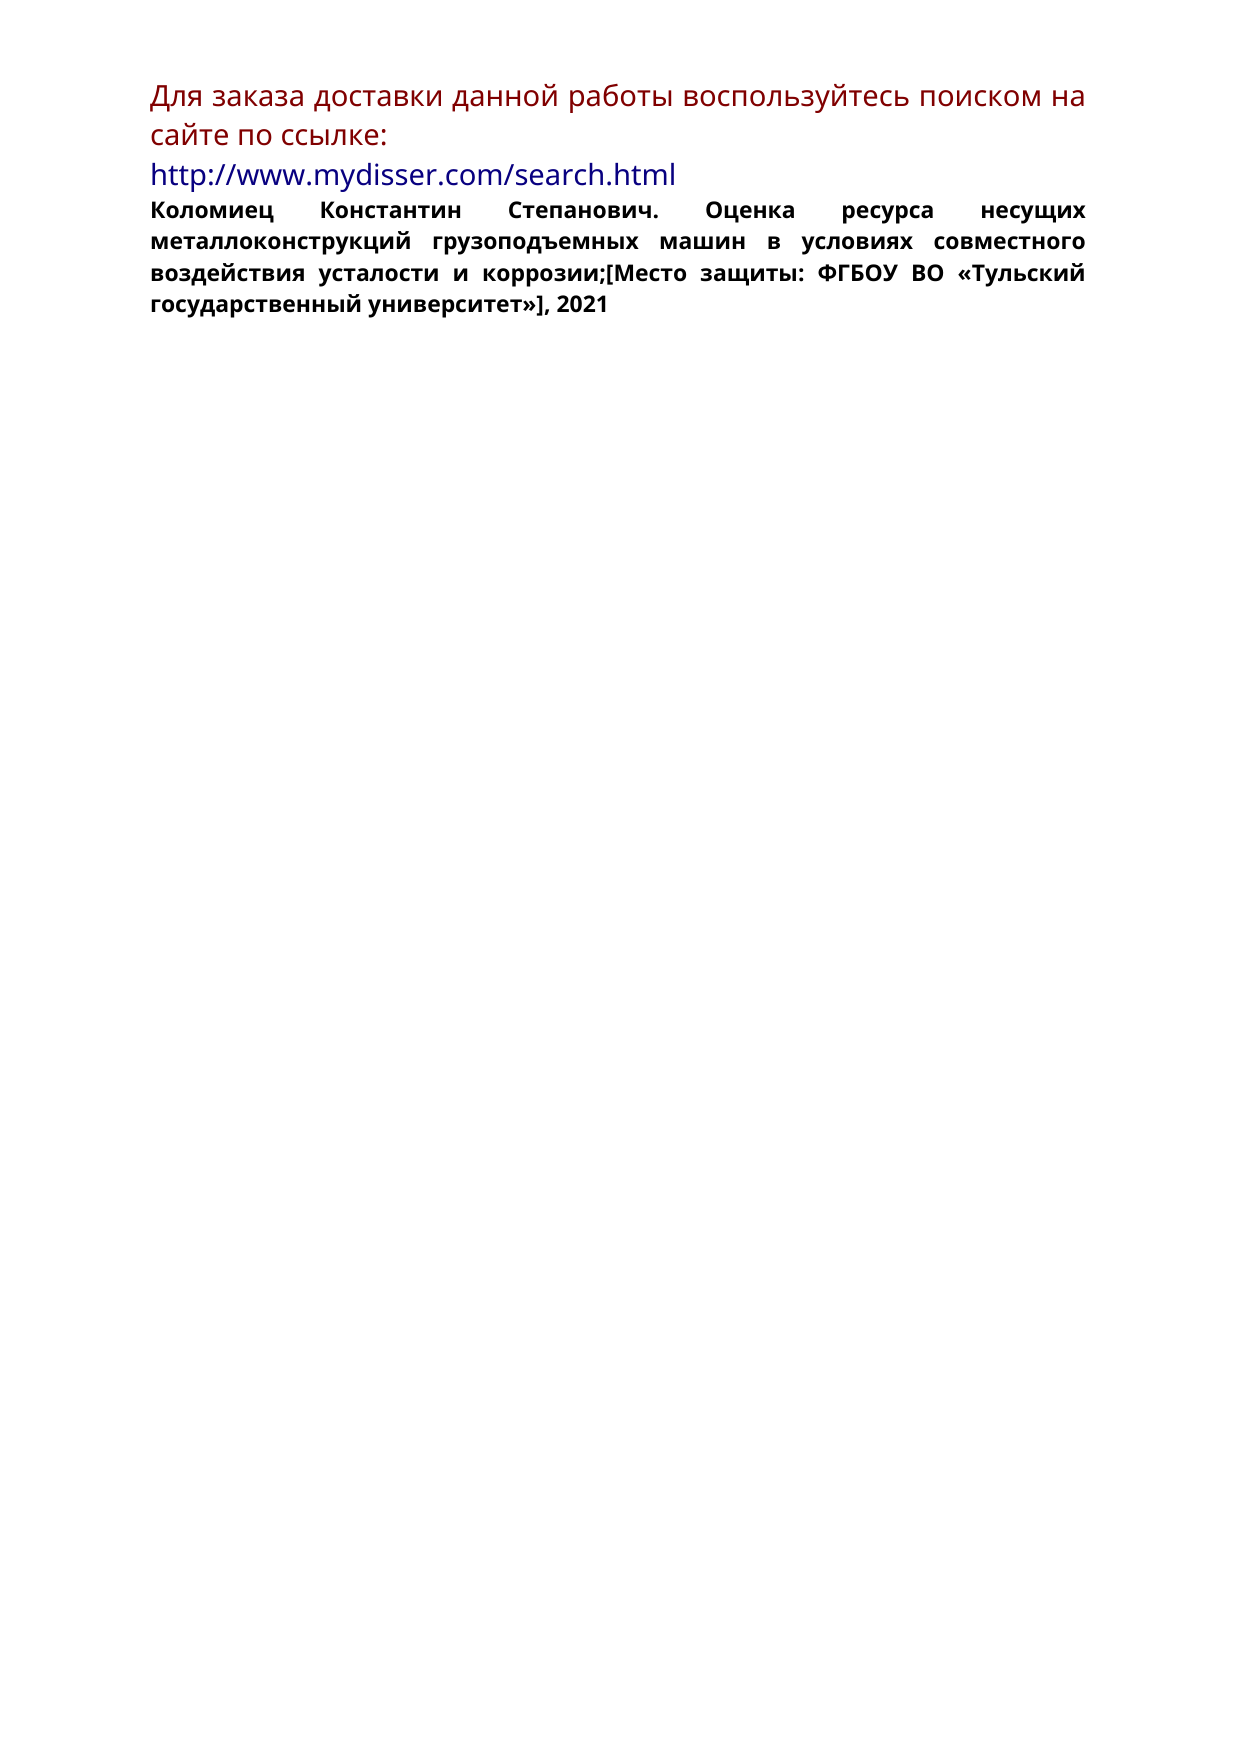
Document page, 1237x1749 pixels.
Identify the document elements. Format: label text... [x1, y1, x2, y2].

text Коломиец Константин Степанович. Оценка ресурса несущих металлоконструкций грузоподъемных машин в условиях совместного воздействия усталости и коррозии;[Место защиты: ФГБОУ ВО «Тульский государственный университет»], 2021 [150, 194, 1086, 319]
